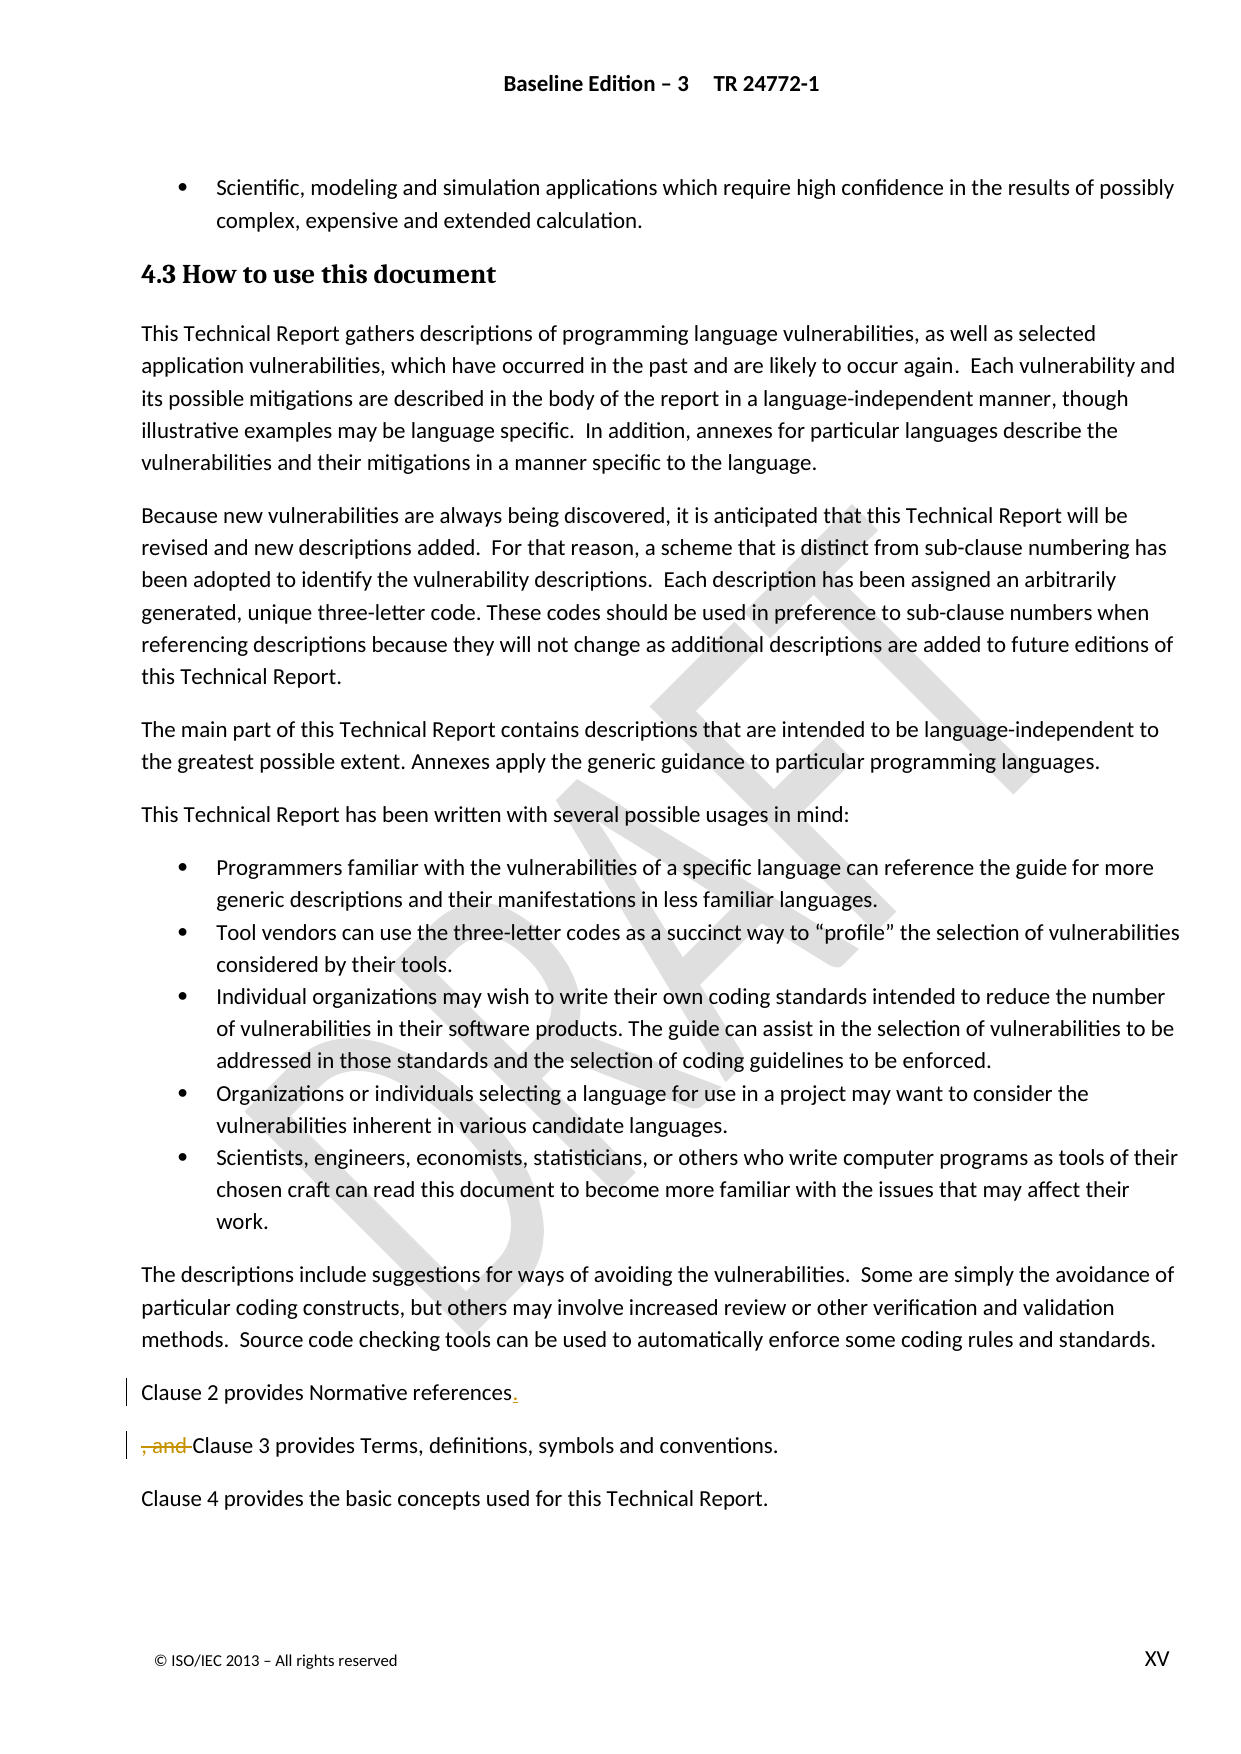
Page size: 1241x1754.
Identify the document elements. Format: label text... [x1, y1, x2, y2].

text The main part of this Technical Report contains descriptions that are intended to be language-independent to the greatest possible extent. Annexes apply the generic guidance to particular programming languages. [141, 715, 1182, 775]
subtitle 4.3 How to use this document [141, 259, 1182, 290]
text This Technical Report gathers descriptions of programming language vulnerabilities, as well as selected application vulnerabilities, which have occurred in the past and are likely to occur again. Each vulnerability and its possible mitigations are described in the body of the report in a language-independent manner, though illustrative examples may be language specific. In addition, annexes for particular languages describe the vulnerabilities and their mitigations in a manner specific to the language. [141, 319, 1182, 476]
list Scientific, modeling and simulation applications which require high confidence in the results of possibly complex, expensive and extended calculation. [178, 173, 1182, 234]
list Organizations or individuals selecting a language for use in a project may want to consider the vulnerabilities inherent in various candidate languages. [178, 1079, 1182, 1139]
text Clause 3 provides Terms, definitions, symbols and conventions. [141, 1431, 1182, 1459]
text The descriptions include suggestions for ways of avoiding the vulnerabilities. Some are simply the avoidance of particular coding constructs, but others may involve increased review or other verification and validation methods. Source code checking tools can be used to automatically enforce some coding rules and standards. [141, 1261, 1182, 1353]
text Because new vulnerabilities are always being discovered, it is anticipated that this Technical Report will be revised and new descriptions added. For that reason, a scheme that is distinct from sub-clause numbering has been adopted to identify the vulnerability descriptions. Each description has been assigned an arbitrarily generated, unique three-letter code. These codes should be used in preference to sub-clause numbers when referencing descriptions because they will not change as additional descriptions are added to future editions of this Technical Report. [141, 501, 1182, 690]
list Individual organizations may wish to write their own coding standards intended to reduce the number of vulnerabilities in their software products. The guide can assist in the selection of vulnerabilities to be addressed in those standards and the selection of coding guidelines to be enforced. [178, 982, 1182, 1074]
text This Technical Report has been written with several possible usages in mind: [141, 800, 1182, 828]
text Clause 4 provides the basic concepts used for this Technical Report. [141, 1484, 1182, 1512]
list Scientists, engineers, economists, statisticians, or others who write computer programs as tools of their chosen craft can read this document to become more familiar with the issues that may affect their work. [178, 1143, 1182, 1236]
text Clause 2 provides Normative references [141, 1378, 1182, 1406]
list Tool vendors can use the three-letter codes as a succinct way to “profile” the selection of vulnerabilities considered by their tools. [178, 918, 1182, 978]
list Programmers familiar with the vulnerabilities of a specific language can reference the guide for more generic descriptions and their manifestations in less familiar languages. [178, 853, 1182, 914]
